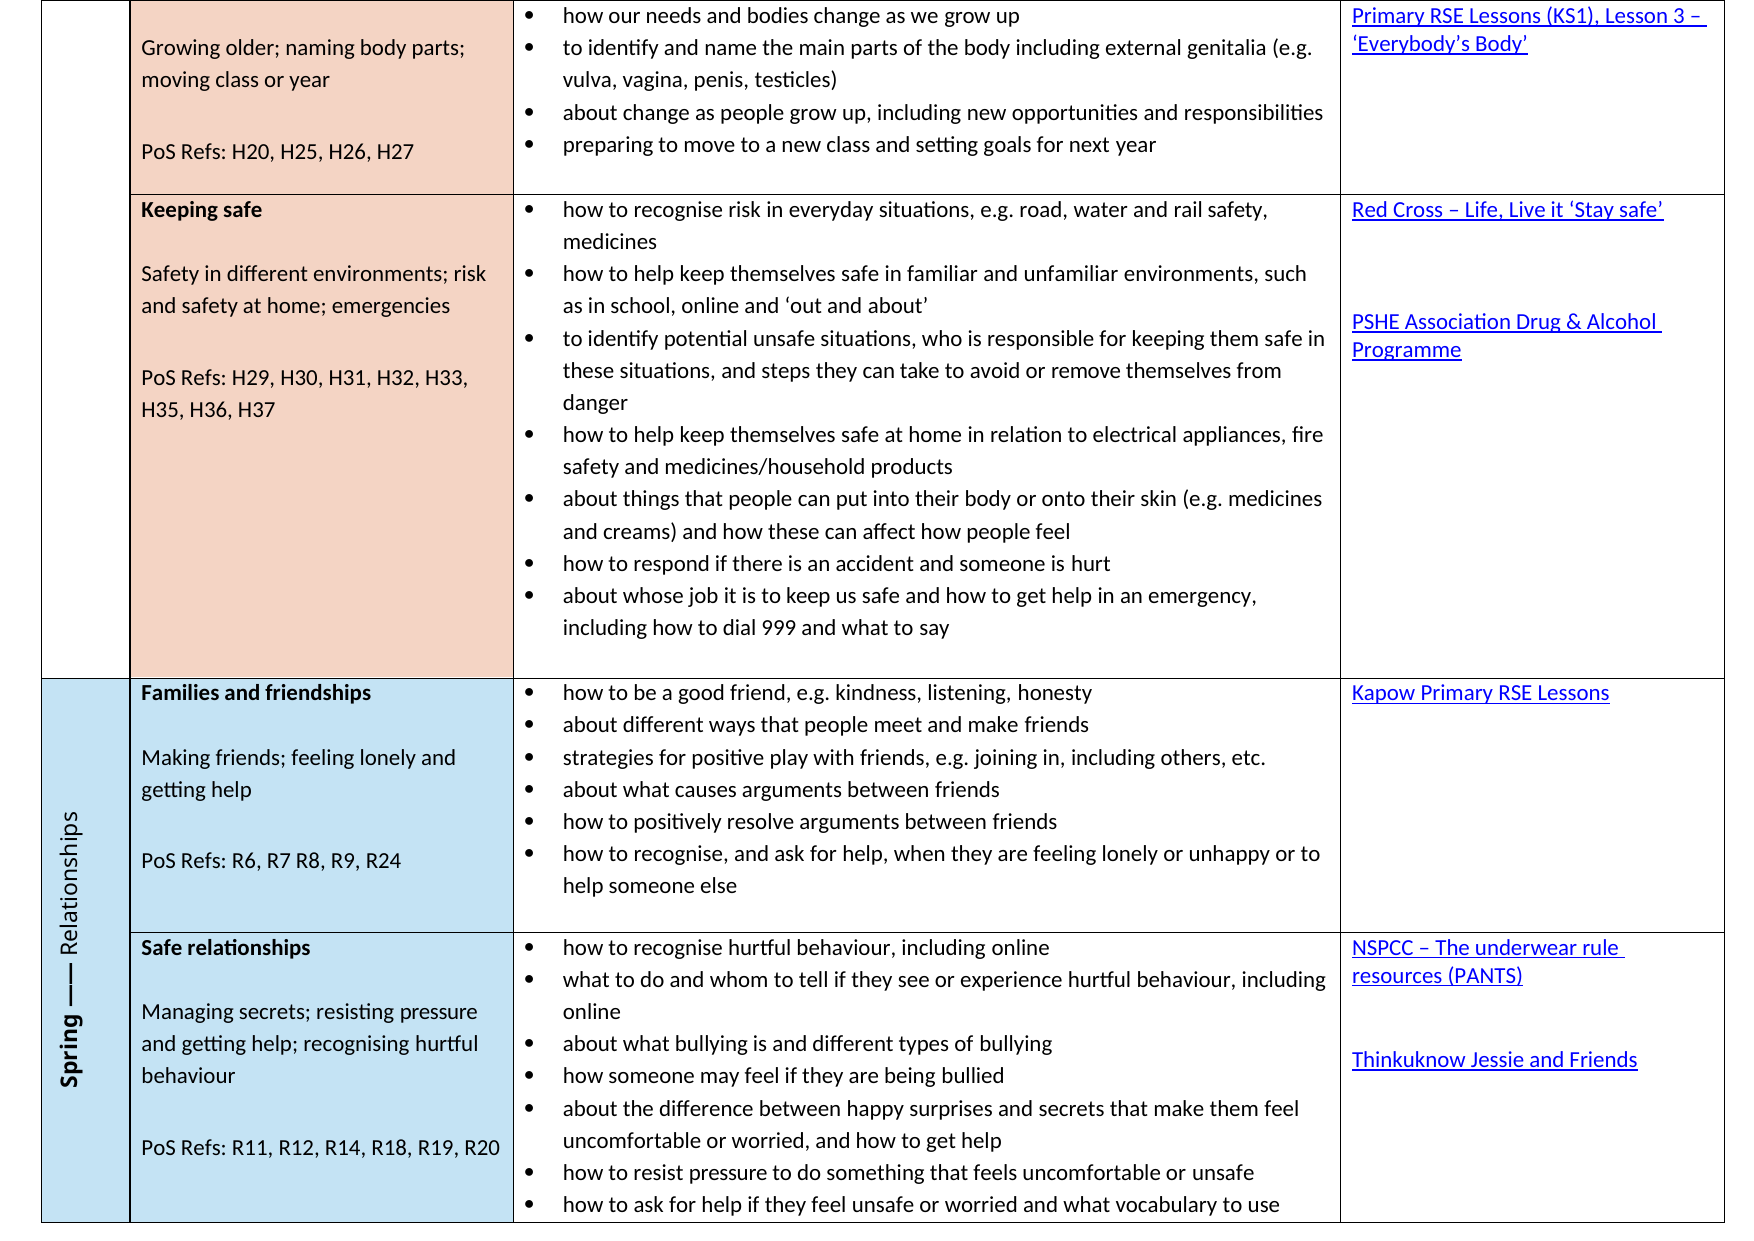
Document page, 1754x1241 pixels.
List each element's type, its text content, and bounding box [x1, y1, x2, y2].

table_cell Families and friendships Making friends; feeling lonely and getting help PoS Refs: R6, R7 R8, R9, R24 [131, 679, 513, 932]
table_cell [131, 1, 513, 194]
table_cell Kapow Primary RSE Lessons [1341, 679, 1724, 932]
table_cell Spring —— Relationships [42, 679, 129, 1222]
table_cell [1341, 1, 1724, 194]
table_cell how to be a good friend, e.g. kindness, listening, honesty about different ways that people meet and make friends strategies for positive play with friends, e.g. joining in, including others, etc. about what causes arguments between friends how to positively resolve arguments between friends how to recognise, and ask for help, when they are feeling lonely or unhappy or to help someone else [514, 679, 1340, 932]
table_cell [514, 933, 1340, 1222]
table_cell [1341, 933, 1724, 1222]
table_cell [514, 1, 1340, 194]
table_cell Red Cross – Life, Live it ‘Stay safe’ PSHE Association Drug & Alcohol Programme [1341, 195, 1724, 677]
table_cell Keeping safe Safety in different environments; risk and safety at home; emergencies PoS Refs: H29, H30, H31, H32, H33, H35, H36, H37 [131, 195, 513, 677]
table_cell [131, 933, 513, 1222]
table_cell how to recognise risk in everyday situations, e.g. road, water and rail safety, medicines how to help keep themselves safe in familiar and unfamiliar environments, such as in school, online and ‘out and about’ to identify potential unsafe situations, who is responsible for keeping them safe in these situations, and steps they can take to avoid or remove themselves from danger how to help keep themselves safe at home in relation to electrical appliances, fire safety and medicines/household products about things that people can put into their body or onto their skin (e.g. medicines and creams) and how these can affect how people feel how to respond if there is an accident and someone is hurt about whose job it is to keep us safe and how to get help in an emergency, including how to dial 999 and what to say [514, 195, 1340, 677]
